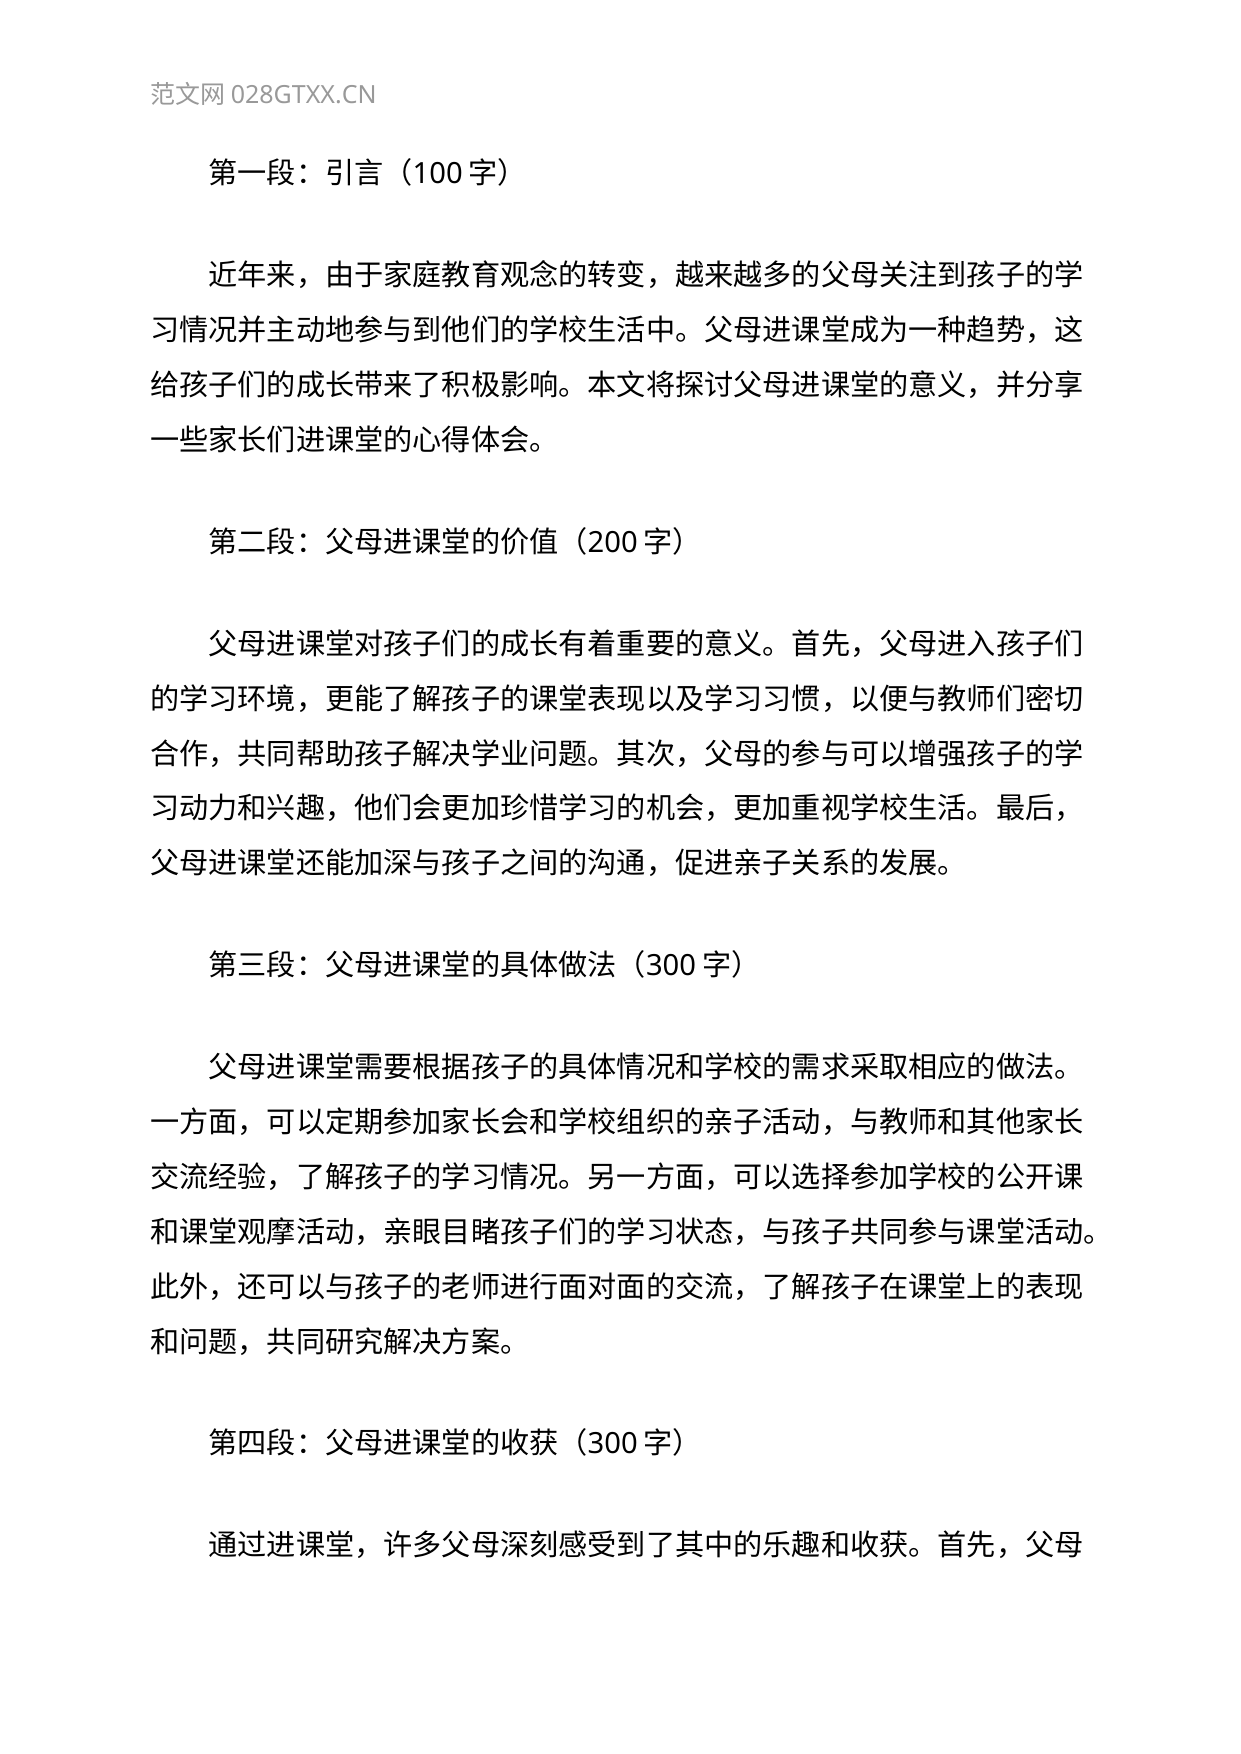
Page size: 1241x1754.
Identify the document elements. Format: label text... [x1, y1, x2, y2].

text 父母进课堂对孩子们的成长有着重要的意义。首先，父母进入孩子们的学习环境，更能了解孩子的课堂表现以及学习习惯，以便与教师们密切合作，共同帮助孩子解决学业问题。其次，父母的参与可以增强孩子的学习动力和兴趣，他们会更加珍惜学习的机会，更加重视学校生活。最后，父母进课堂还能加深与孩子之间的沟通，促进亲子关系的发展。 [150, 620, 1090, 882]
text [150, 1522, 1090, 1564]
text 第三段：父母进课堂的具体做法（300字） [150, 942, 1090, 984]
text 第四段：父母进课堂的收获（300字） [150, 1420, 1090, 1462]
text 第一段：引言（100字） [150, 150, 1090, 192]
text 第二段：父母进课堂的价值（200字） [150, 518, 1090, 561]
text 近年来，由于家庭教育观念的转变，越来越多的父母关注到孩子的学习情况并主动地参与到他们的学校生活中。父母进课堂成为一种趋势，这给孩子们的成长带来了积极影响。本文将探讨父母进课堂的意义，并分享一些家长们进课堂的心得体会。 [150, 252, 1090, 459]
text 父母进课堂需要根据孩子的具体情况和学校的需求采取相应的做法。一方面，可以定期参加家长会和学校组织的亲子活动，与教师和其他家长交流经验，了解孩子的学习情况。另一方面，可以选择参加学校的公开课和课堂观摩活动，亲眼目睹孩子们的学习状态，与孩子共同参与课堂活动。此外，还可以与孩子的老师进行面对面的交流，了解孩子在课堂上的表现和问题，共同研究解决方案。 [150, 1044, 1090, 1361]
